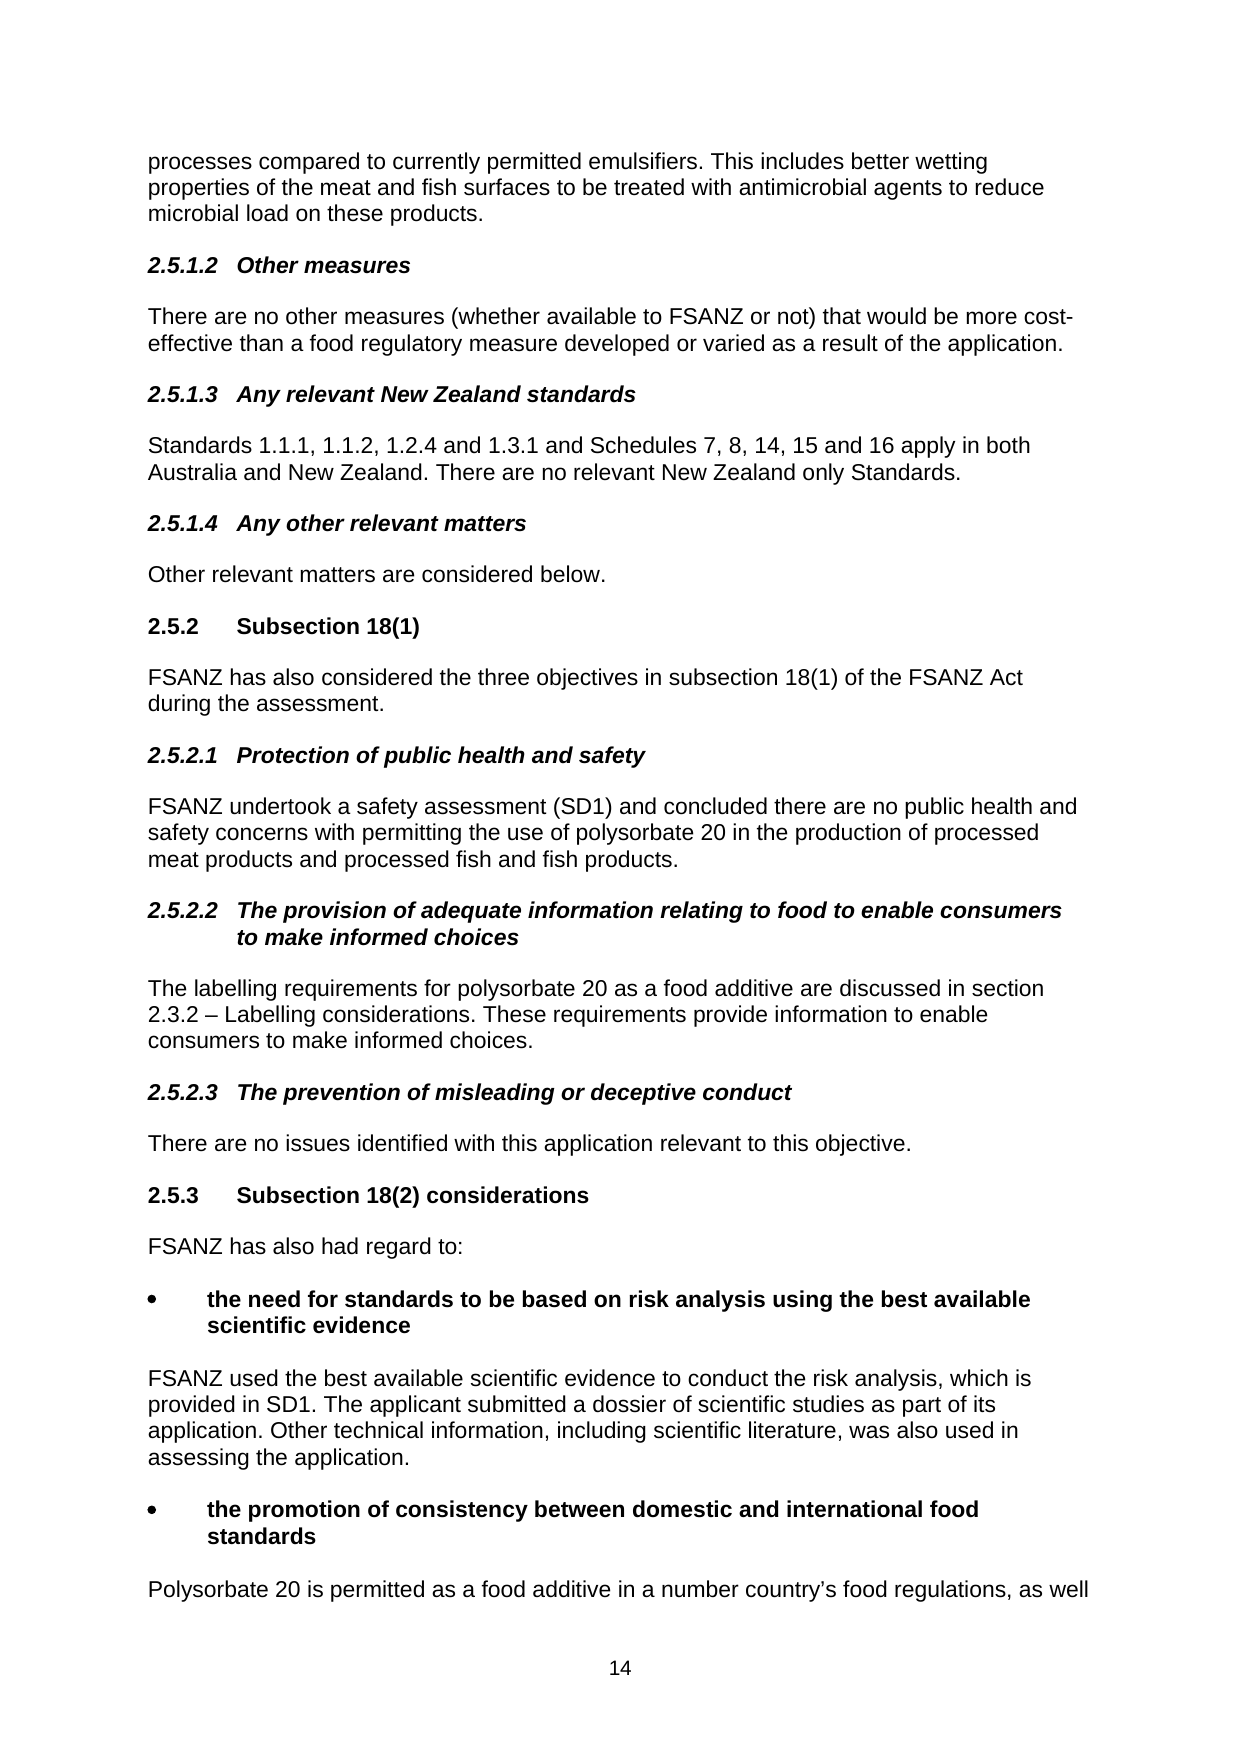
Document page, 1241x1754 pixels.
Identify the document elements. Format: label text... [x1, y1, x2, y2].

subtitle 2.5.1.2 Other measures [148, 252, 1092, 278]
text FSANZ undertook a safety assessment (SD1) and concluded there are no public health and safety concerns with permitting the use of polysorbate 20 in the production of processed meat products and processed fish and fish products. [148, 793, 1092, 872]
subtitle 2.5.2.2 The provision of adequate information relating to food to enable consumers to make informed choices [148, 897, 1092, 950]
text 2.5.3 Subsection 18(2) considerations [148, 1182, 1092, 1208]
text The labelling requirements for polysorbate 20 as a food additive are discussed in section 2.3.2 – Labelling considerations. These requirements provide information to enable consumers to make informed choices. [148, 975, 1092, 1054]
text There are no other measures (whether available to FSANZ or not) that would be more cost-effective than a food regulatory measure developed or varied as a result of the application. [148, 303, 1092, 356]
subtitle 2.5.2 Subsection 18(1) [148, 613, 1092, 639]
subtitle 2.5.1.3 Any relevant New Zealand standards [148, 381, 1092, 407]
text the need for standards to be based on risk analysis using the best available scientific evidence [148, 1286, 1092, 1338]
text There are no issues identified with this application relevant to this objective. [148, 1130, 1092, 1157]
subtitle 2.5.2.1 Protection of public health and safety [148, 742, 1092, 768]
text the promotion of consistency between domestic and international food standards [148, 1496, 1092, 1549]
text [148, 148, 1092, 227]
subtitle 2.5.2.3 The prevention of misleading or deceptive conduct [148, 1079, 1092, 1105]
text FSANZ has also considered the three objectives in subsection 18(1) of the FSANZ Act during the assessment. [148, 664, 1092, 717]
text FSANZ has also had regard to: [148, 1233, 1092, 1259]
subtitle 2.5.1.4 Any other relevant matters [148, 510, 1092, 536]
text FSANZ used the best available scientific evidence to conduct the risk analysis, which is provided in SD1. The applicant submitted a dossier of scientific studies as part of its application. Other technical information, including scientific literature, was also used in assessing the application. [148, 1365, 1092, 1470]
text Standards 1.1.1, 1.1.2, 1.2.4 and 1.3.1 and Schedules 7, 8, 14, 15 and 16 apply in both Australia and New Zealand. There are no relevant New Zealand only Standards. [148, 432, 1092, 485]
text Other relevant matters are considered below. [148, 561, 1092, 588]
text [148, 1576, 1092, 1602]
